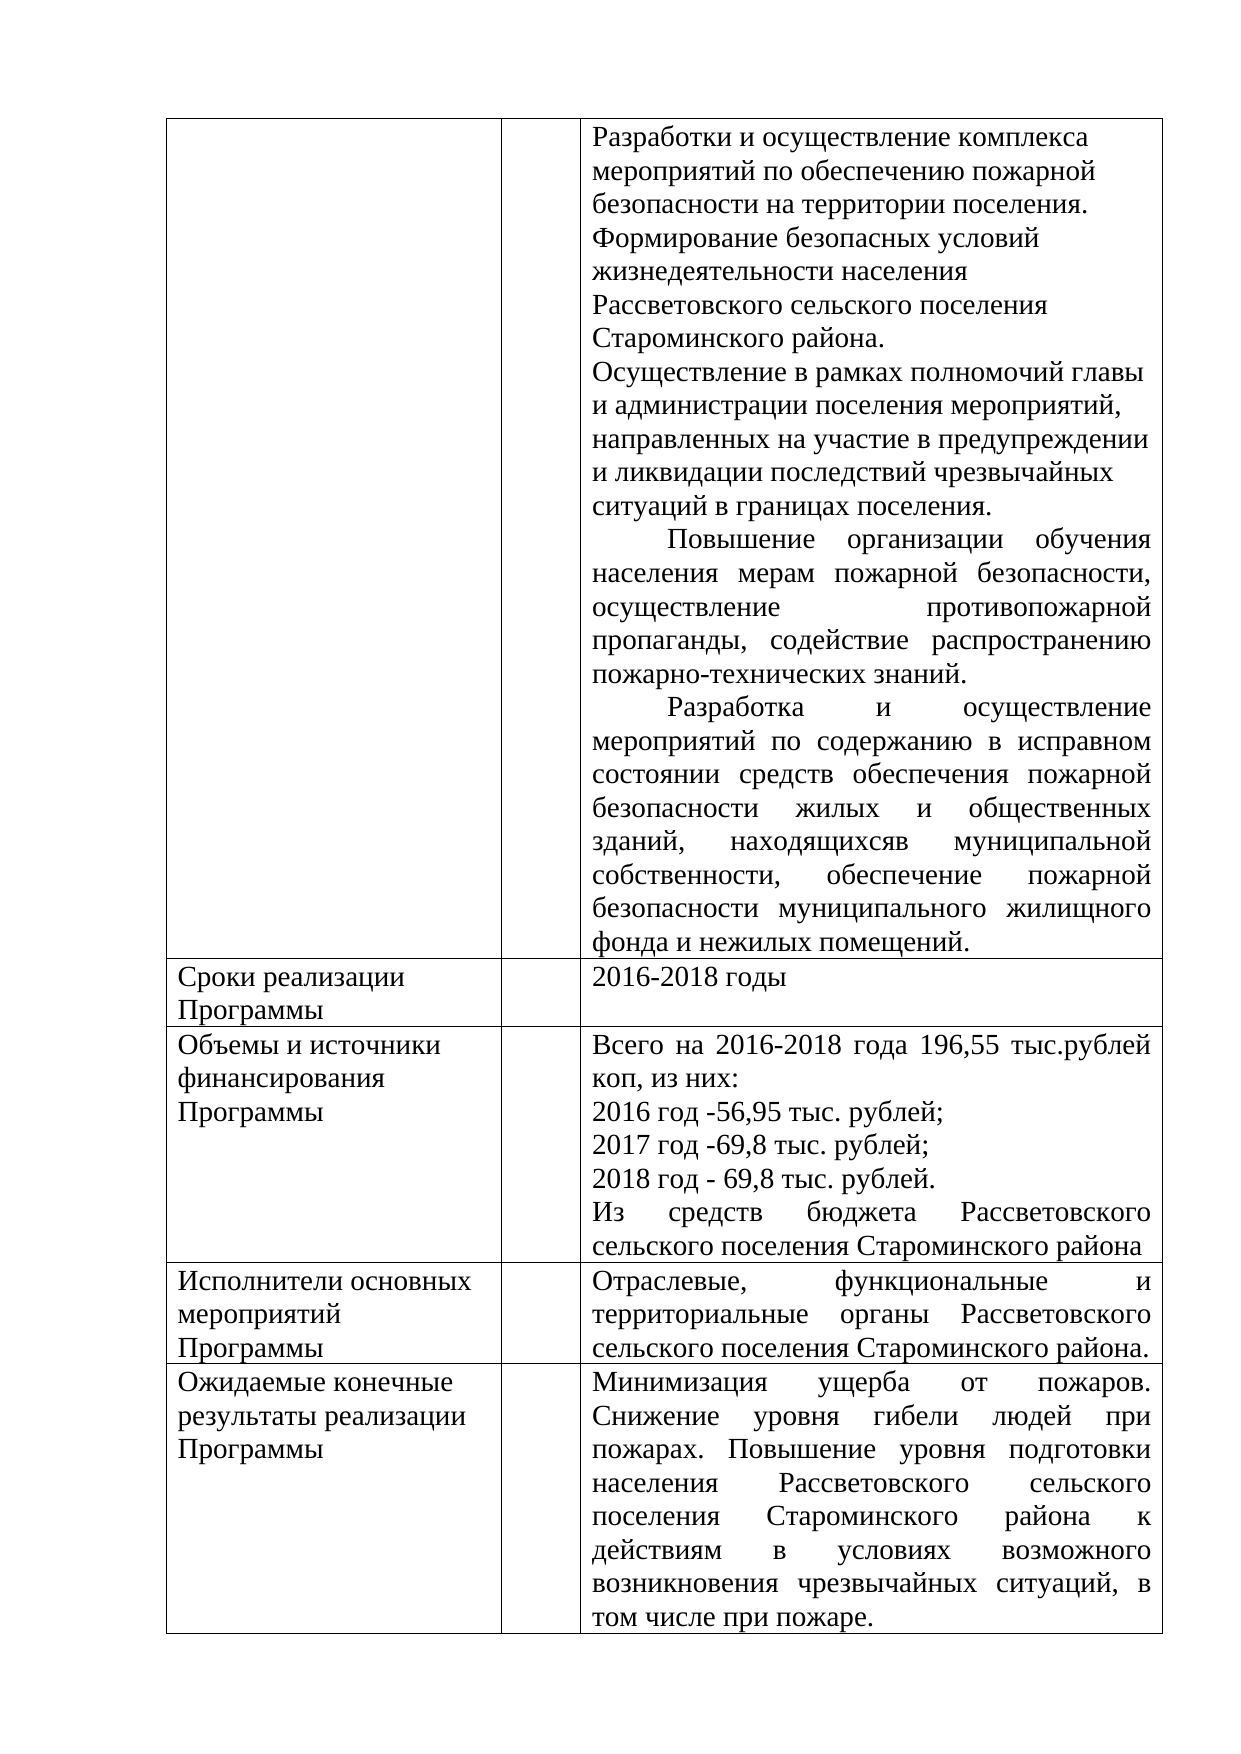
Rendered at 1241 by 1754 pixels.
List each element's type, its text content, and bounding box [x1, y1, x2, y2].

table_cell [502, 119, 580, 958]
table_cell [581, 119, 1162, 958]
table_cell [502, 959, 580, 1026]
table_cell Исполнители основных мероприятий Программы [167, 1263, 501, 1363]
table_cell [581, 1364, 1162, 1633]
table_cell [502, 1263, 580, 1363]
table_cell [502, 1027, 580, 1262]
table_cell Отраслевые, функциональные и территориальные органы Рассветовского сельского поселения Староминского района. [581, 1263, 1162, 1363]
table_cell [502, 1364, 580, 1633]
table_cell Всего на 2016-2018 года 196,55 тыс.рублей коп, из них: 2016 год -56,95 тыс. рублей; 2017 год -69,8 тыс. рублей; 2018 год - 69,8 тыс. рублей. Из средств бюджета Рассветовского сельского поселения Староминского района [581, 1027, 1162, 1262]
table_cell Объемы и источники финансирования Программы [167, 1027, 501, 1262]
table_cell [167, 119, 501, 958]
table_cell Сроки реализации Программы [167, 959, 501, 1026]
table_cell 2016-2018 годы [581, 959, 1162, 1026]
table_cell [167, 1364, 501, 1633]
